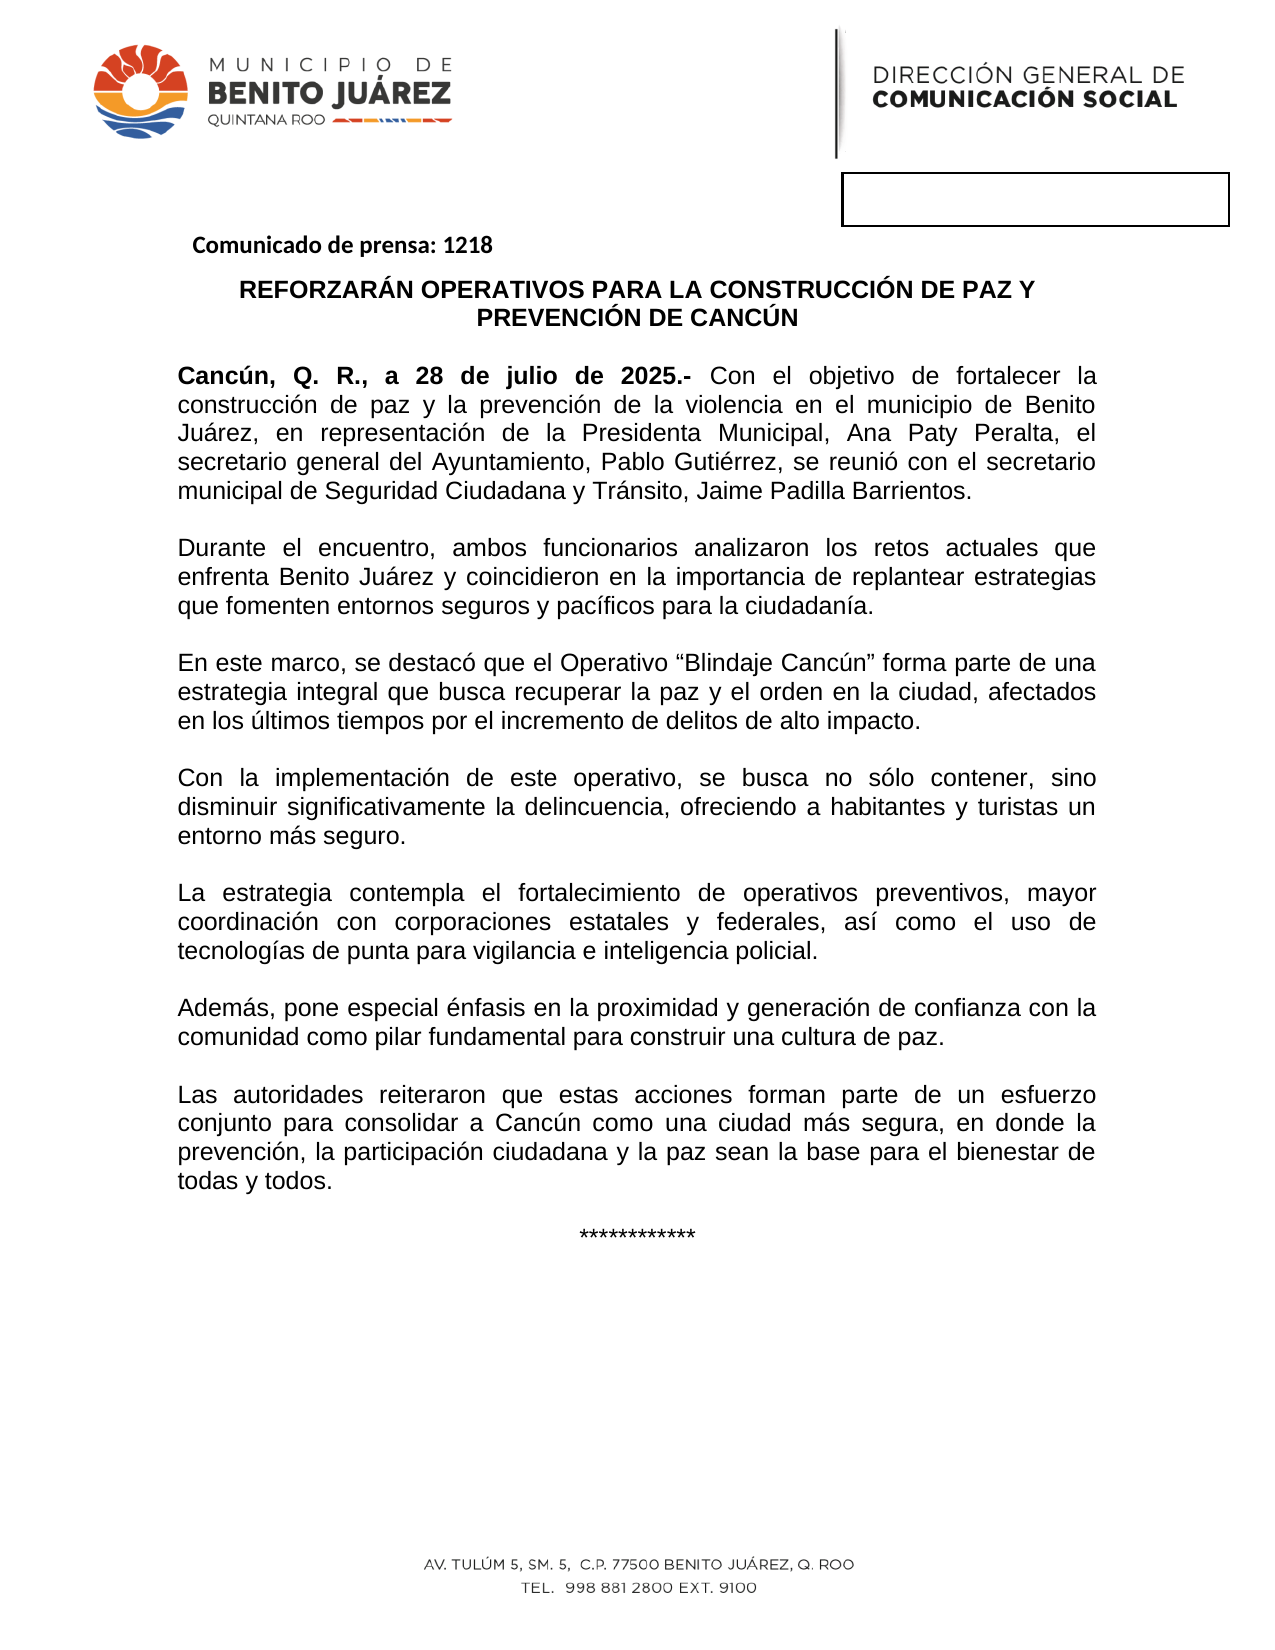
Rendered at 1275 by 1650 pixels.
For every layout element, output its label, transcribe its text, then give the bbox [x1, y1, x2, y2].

text Con la implementación de este operativo, se busca no sólo contener, sino disminuir significativamente la delincuencia, ofreciendo a habitantes y turistas un entorno más seguro. [177, 763, 1098, 849]
text Cancún, Q. R., a 28 de julio de 2025.- Con el objetivo de fortalecer la construcción de paz y la prevención de la violencia en el municipio de Benito Juárez, en representación de la Presidenta Municipal, Ana Paty Peralta, el secretario general del Ayuntamiento, Pablo Gutiérrez, se reunió con el secretario municipal de Seguridad Ciudadana y Tránsito, Jaime Padilla Barrientos. [177, 361, 1098, 504]
picture [1, 1540, 1275, 1624]
text En este marco, se destacó que el Operativo “Blindaje Cancún” forma parte de una estrategia integral que busca recuperar la paz y el orden en la ciudad, afectados en los últimos tiempos por el incremento de delitos de alto impacto. [177, 648, 1098, 734]
text REFORZARÁN OPERATIVOS PARA LA CONSTRUCCIÓN DE PAZ Y PREVENCIÓN DE CANCÚN [177, 274, 1098, 332]
picture [1, 0, 1275, 170]
text La estrategia contempla el fortalecimiento de operativos preventivos, mayor coordinación con corporaciones estatales y federales, así como el uso de tecnologías de punta para vigilancia e inteligencia policial. [177, 878, 1098, 964]
text Durante el encuentro, ambos funcionarios analizaron los retos actuales que enfrenta Benito Juárez y coincidieron en la importancia de replantear estrategias que fomenten entornos seguros y pacíficos para la ciudadanía. [177, 533, 1098, 619]
text Las autoridades reiteraron que estas acciones forman parte de un esfuerzo conjunto para consolidar a Cancún como una ciudad más segura, en donde la prevención, la participación ciudadana y la paz sean la base para el bienestar de todas y todos. [177, 1079, 1098, 1194]
text ************ [177, 1223, 1098, 1252]
text Además, pone especial énfasis en la proximidad y generación de confianza con la comunidad como pilar fundamental para construir una cultura de paz. [177, 993, 1098, 1051]
